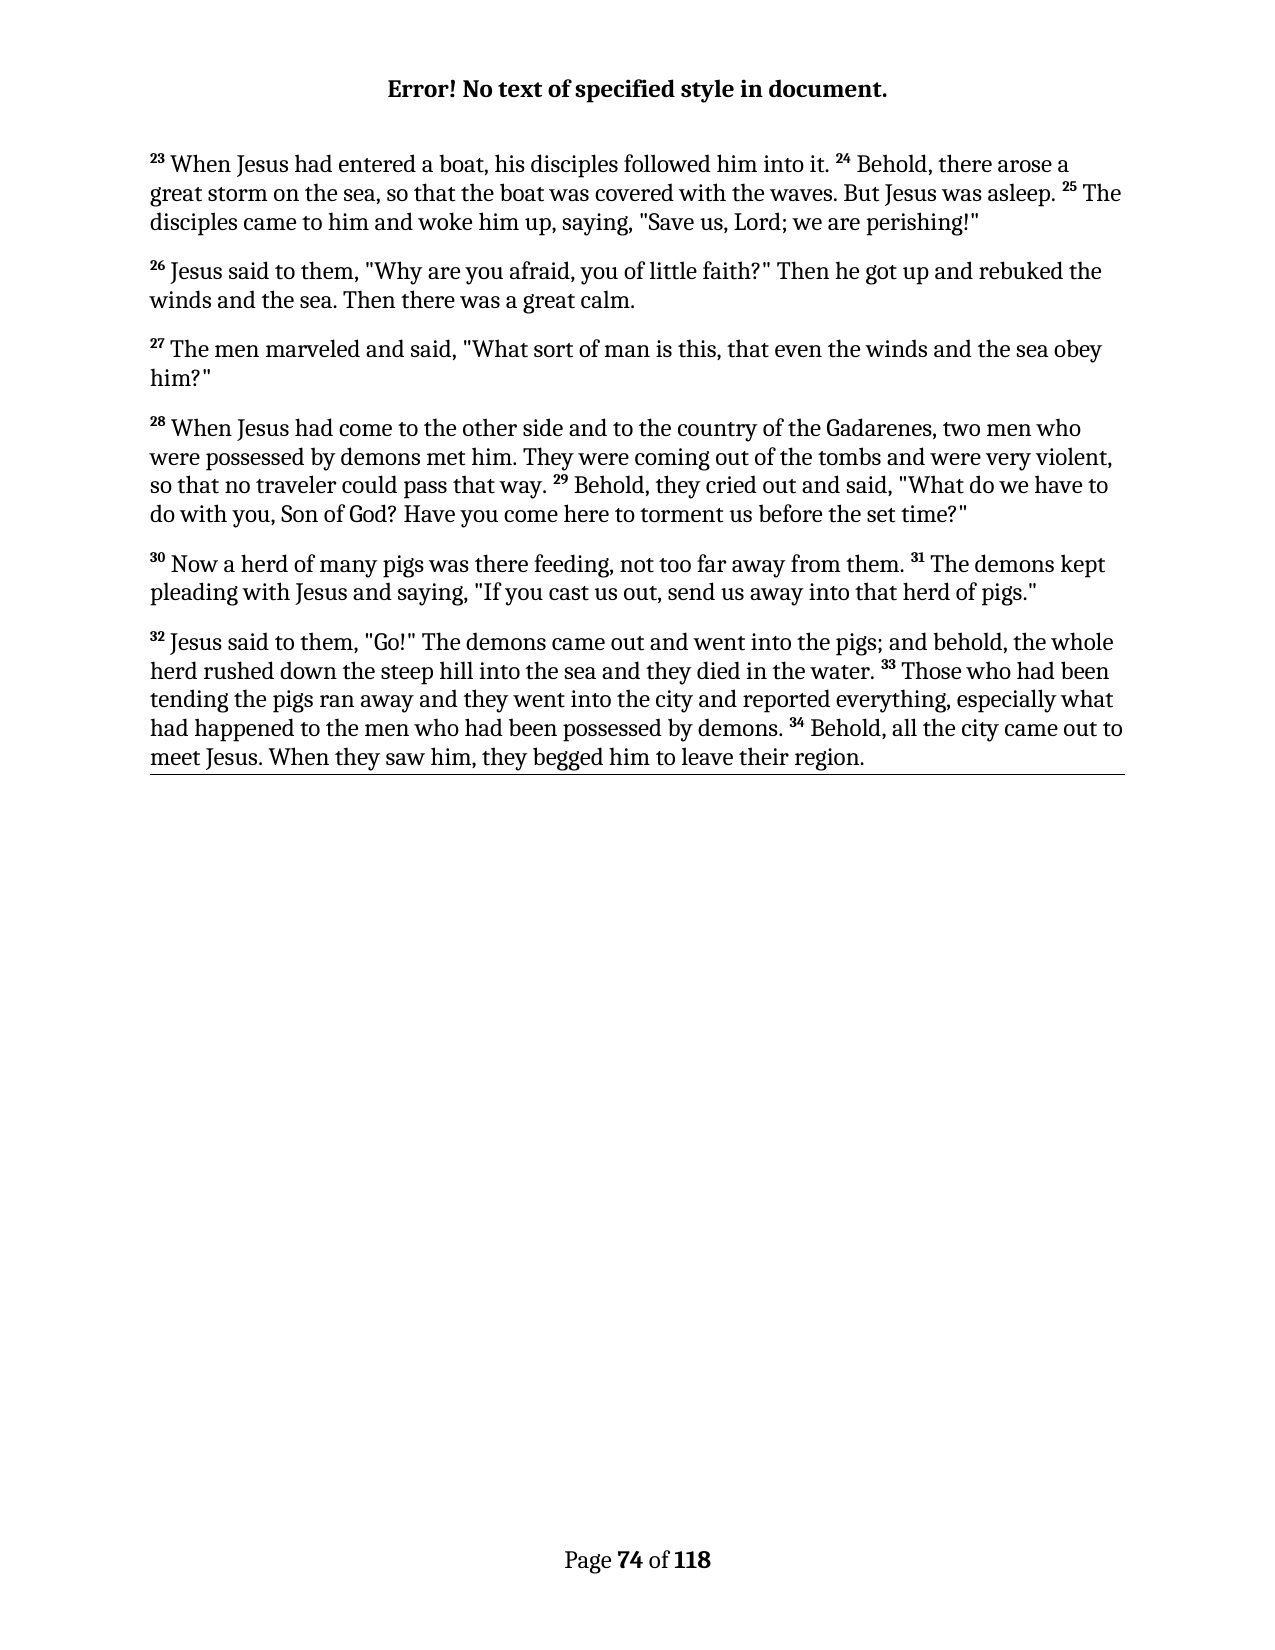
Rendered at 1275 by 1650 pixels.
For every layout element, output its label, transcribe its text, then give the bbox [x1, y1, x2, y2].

text 27 The men marveled and said, "What sort of man is this, that even the winds and the sea obey him?" [150, 335, 1125, 393]
text 32 Jesus said to them, "Go!" The demons came out and went into the pigs; and behold, the whole herd rushed down the steep hill into the sea and they died in the water. 33 Those who had been tending the pigs ran away and they went into the city and reported everything, especially what had happened to the men who had been possessed by demons. 34 Behold, all the city came out to meet Jesus. When they saw him, they begged him to leave their region. [150, 628, 1125, 774]
text 30 Now a herd of many pigs was there feeding, not too far away from them. 31 The demons kept pleading with Jesus and saying, "If you cast us out, send us away into that herd of pigs." [150, 549, 1125, 607]
text 28 When Jesus had come to the other side and to the country of the Gadarenes, two men who were possessed by demons met him. They were coming out of the tombs and were very violent, so that no traveler could pass that way. 29 Behold, they cried out and said, "What do we have to do with you, Son of God? Have you come here to torment us before the set time?" [150, 414, 1125, 529]
text 23 When Jesus had entered a boat, his disciples followed him into it. 24 Behold, there arose a great storm on the sea, so that the boat was covered with the waves. But Jesus was asleep. 25 The disciples came to him and woke him up, saying, "Save us, Lord; we are perishing!" [150, 150, 1125, 236]
text 26 Jesus said to them, "Why are you afraid, you of little faith?" Then he got up and rebuked the winds and the sea. Then there was a great calm. [150, 257, 1125, 314]
